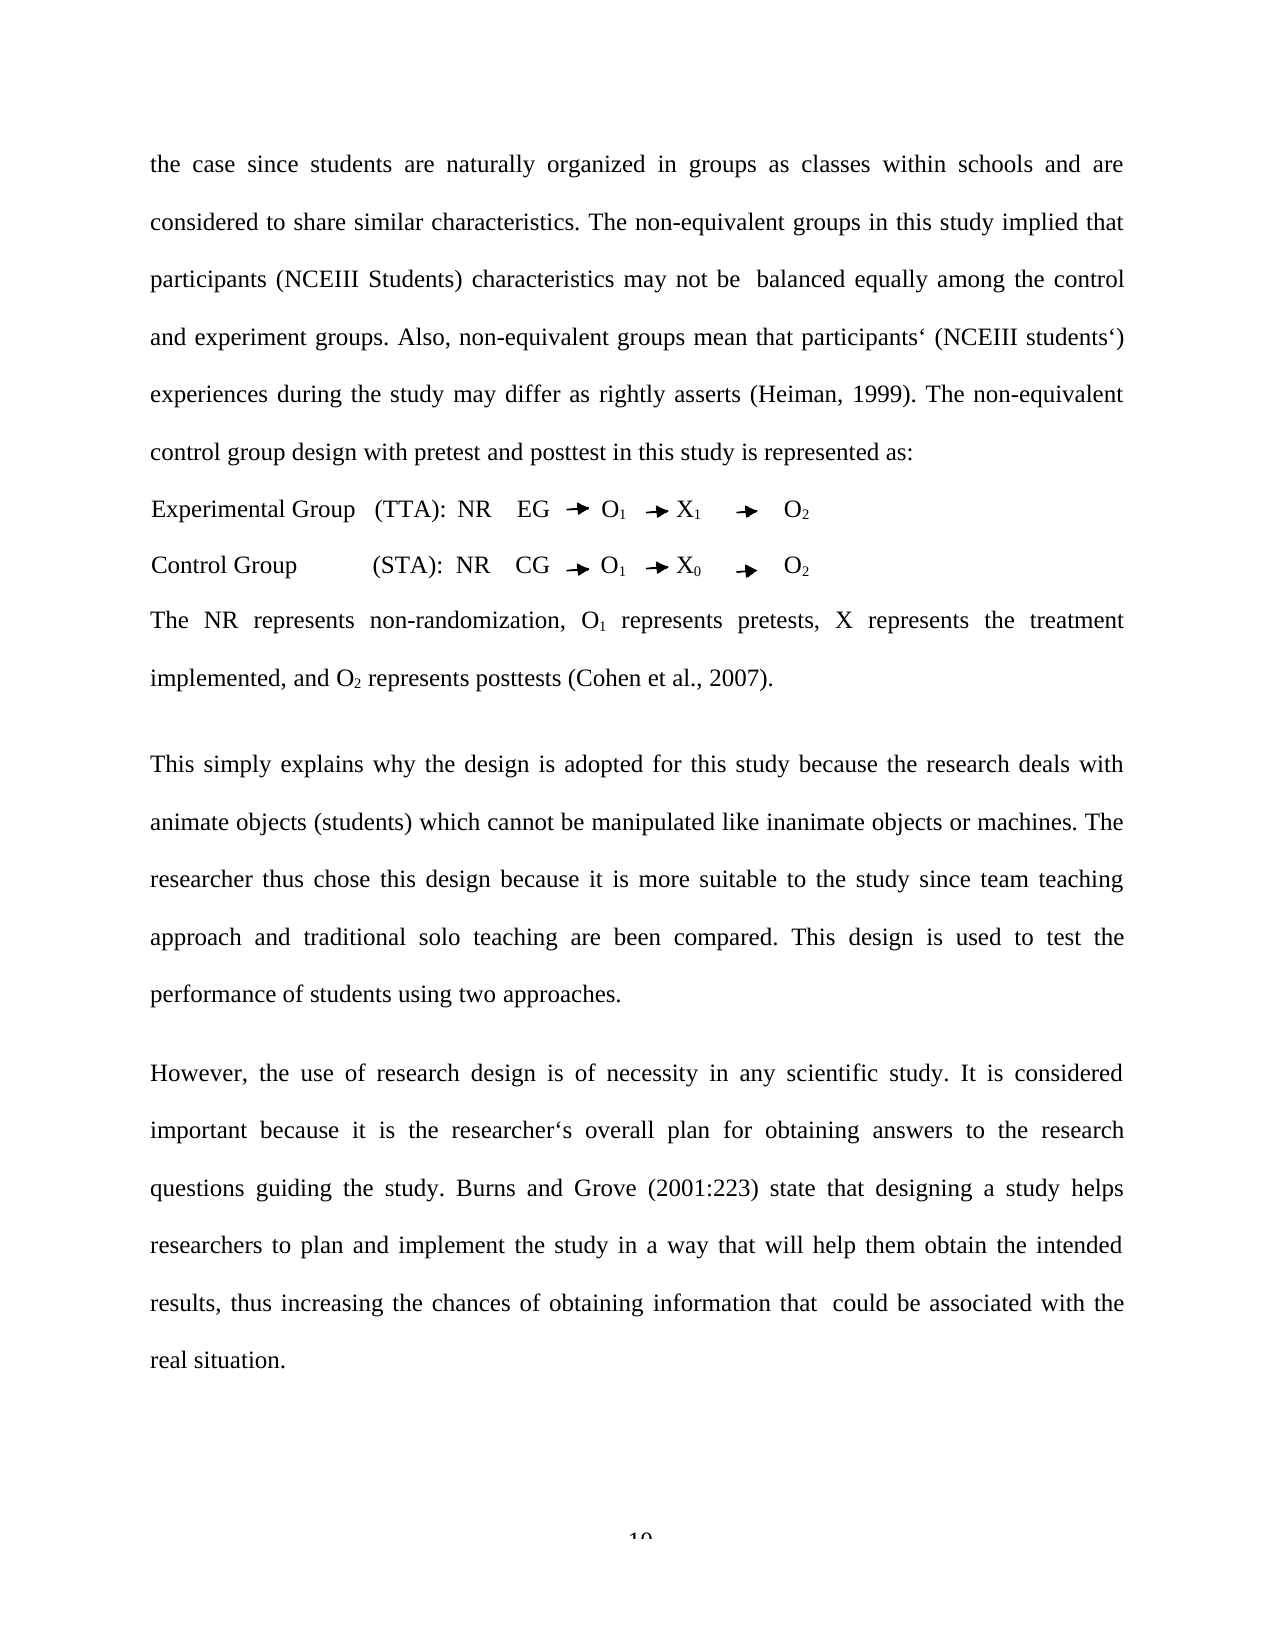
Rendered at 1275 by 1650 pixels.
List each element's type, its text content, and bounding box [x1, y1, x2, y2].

table_cell X0 [651, 539, 742, 582]
table_cell Control Group [146, 539, 364, 582]
table_header (TTA): NR EG [364, 495, 575, 538]
text The NR represents non-randomization, O1 represents pretests, X represents the treatment implemented, and O2 represents posttests (Cohen et al., 2007). [150, 605, 1124, 692]
table_header O1 [575, 495, 651, 538]
table_header Experimental Group [146, 495, 364, 538]
text However, the use of research design is of necessity in any scientific study. It is considered important because it is the researcher‘s overall plan for obtaining answers to the research questions guiding the study. Burns and Grove (2001:223) state that designing a study helps researchers to plan and implement the study in a way that will help them obtain the intended results, thus increasing the chances of obtaining information that could be associated with the real situation. [150, 1058, 1124, 1374]
table_cell (STA): NR CG [364, 539, 575, 582]
table_cell O1 [575, 539, 651, 582]
text the case since students are naturally organized in groups as classes within schools and are considered to share similar characteristics. The non-equivalent groups in this study implied that participants (NCEIII Students) characteristics may not be balanced equally among the control and experiment groups. Also, non-equivalent groups mean that participants‘ (NCEIII students‘) experiences during the study may differ as rightly asserts (Heiman, 1999). The non-equivalent control group design with pretest and posttest in this study is represented as: [150, 149, 1125, 465]
text This simply explains why the design is adopted for this study because the research deals with animate objects (students) which cannot be manipulated like inanimate objects or machines. The researcher thus chose this design because it is more suitable to the study since team teaching approach and traditional solo teaching are been compared. This design is used to test the performance of students using two approaches. [150, 749, 1125, 1008]
table_header O2 [742, 495, 814, 538]
table_cell O2 [742, 539, 814, 582]
table_header X1 [651, 495, 742, 538]
